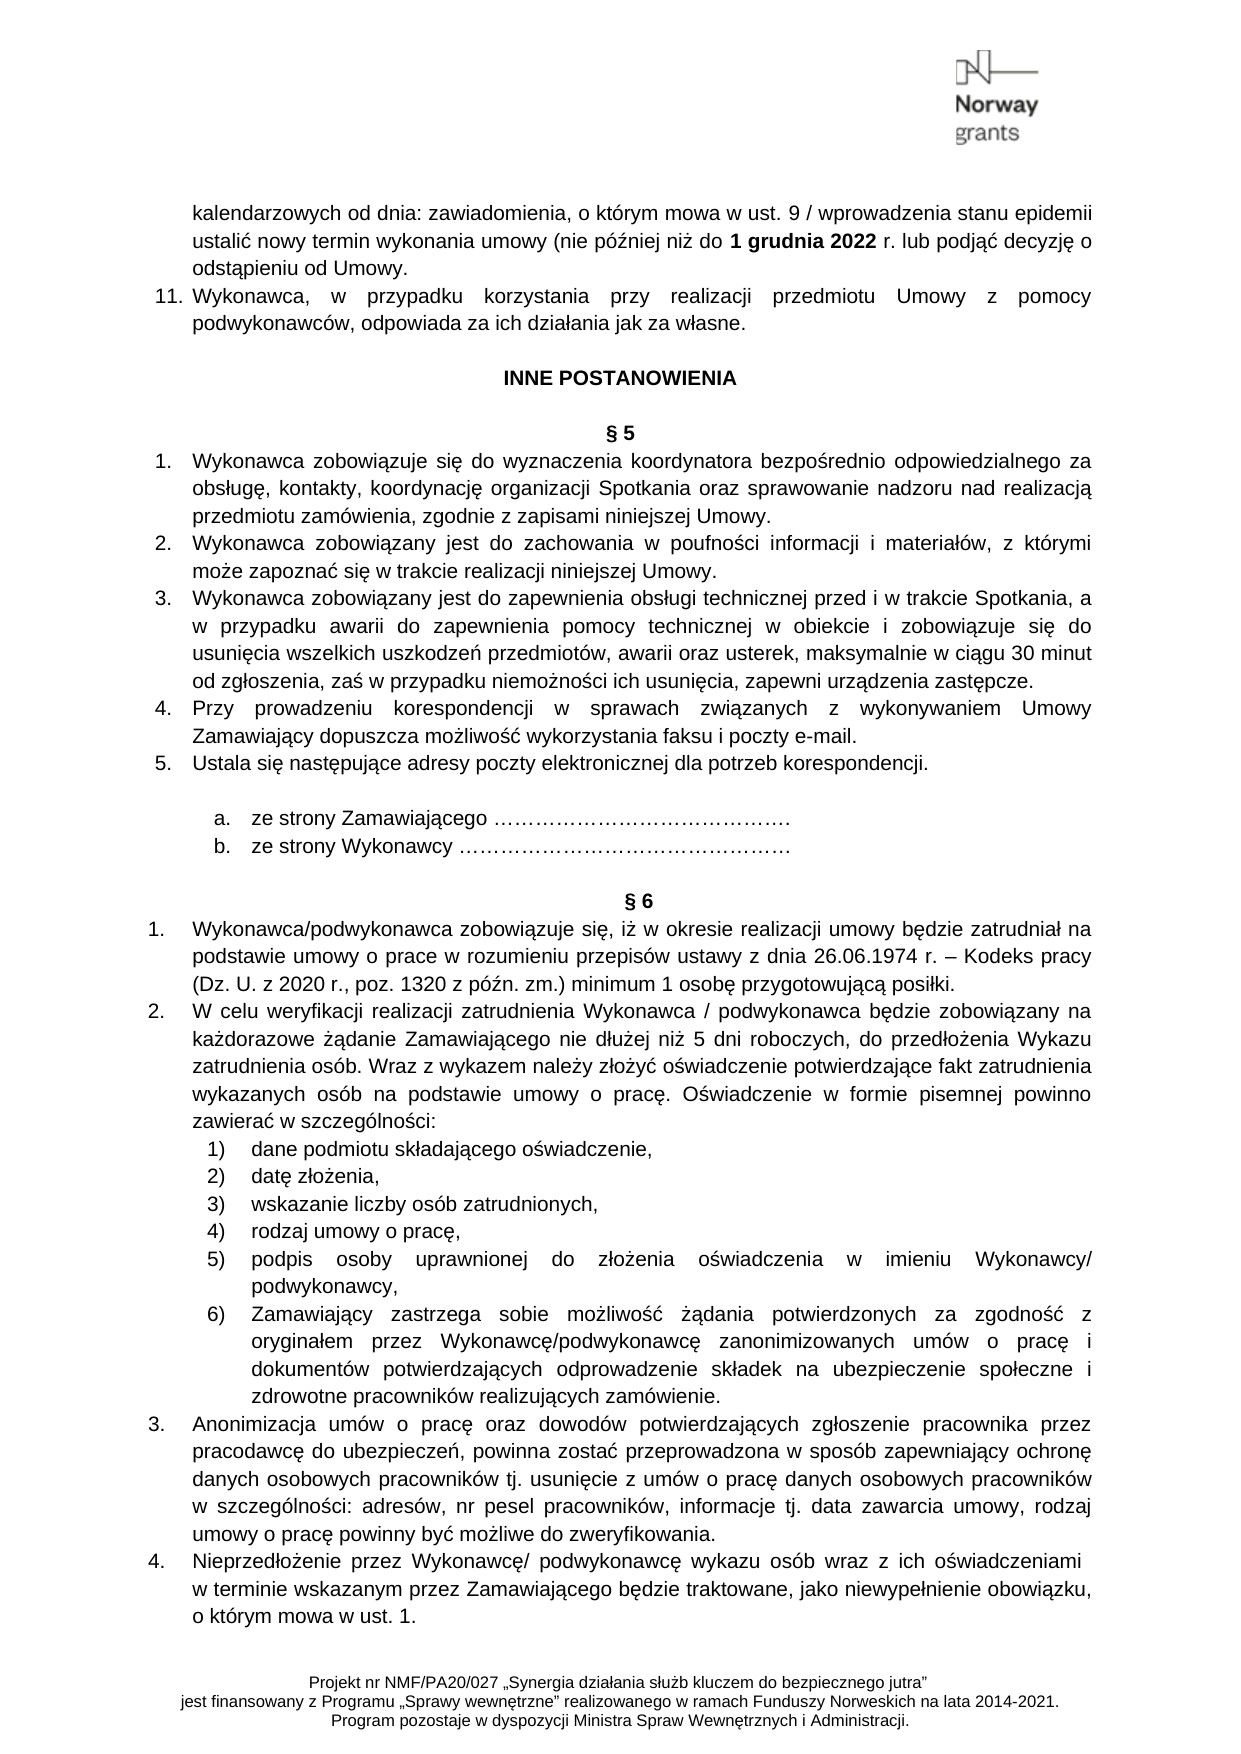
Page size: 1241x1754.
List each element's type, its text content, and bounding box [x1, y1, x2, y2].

list dane podmiotu składającego oświadczenie, [207, 1136, 1093, 1160]
list ze strony Wykonawcy ………………………………………… [214, 834, 1093, 858]
list datę złożenia, [207, 1164, 1093, 1188]
list Nieprzedłożenie przez Wykonawcę/ podwykonawcę wykazu osób wraz z ich oświadczeniami w terminie wskazanym przez Zamawiającego będzie traktowane, jako niewypełnienie obowiązku, o którym mowa w ust. 1. [148, 1549, 1093, 1628]
text § 6 [185, 889, 1093, 913]
list Wykonawca, w przypadku korzystania przy realizacji przedmiotu Umowy z pomocy podwykonawców, odpowiada za ich działania jak za własne. [154, 284, 1093, 335]
list Wykonawca zobowiązuje się do wyznaczenia koordynatora bezpośrednio odpowiedzialnego za obsługę, kontakty, koordynację organizacji Spotkania oraz sprawowanie nadzoru nad realizacją przedmiotu zamówienia, zgodnie z zapisami niniejszej Umowy. [154, 449, 1093, 528]
list Ustala się następujące adresy poczty elektronicznej dla potrzeb korespondencji. [154, 751, 1093, 775]
text INNE POSTANOWIENIA [148, 366, 1093, 390]
text § 5 [148, 421, 1093, 445]
list W celu weryfikacji realizacji zatrudnienia Wykonawca / podwykonawca będzie zobowiązany na każdorazowe żądanie Zamawiającego nie dłużej niż 5 dni roboczych, do przedłożenia Wykazu zatrudnienia osób. Wraz z wykazem należy złożyć oświadczenie potwierdzające fakt zatrudnienia wykazanych osób na podstawie umowy o pracę. Oświadczenie w formie pisemnej powinno zawierać w szczególności: [148, 999, 1093, 1133]
list Wykonawca zobowiązany jest do zapewnienia obsługi technicznej przed i w trakcie Spotkania, a w przypadku awarii do zapewnienia pomocy technicznej w obiekcie i zobowiązuje się do usunięcia wszelkich uszkodzeń przedmiotów, awarii oraz usterek, maksymalnie w ciągu 30 minut od zgłoszenia, zaś w przypadku niemożności ich usunięcia, zapewni urządzenia zastępcze. [154, 586, 1093, 693]
list Wykonawca zobowiązany jest do zachowania w poufności informacji i materiałów, z którymi może zapoznać się w trakcie realizacji niniejszej Umowy. [154, 531, 1093, 583]
list Przy prowadzeniu korespondencji w sprawach związanych z wykonywaniem Umowy Zamawiający dopuszcza możliwość wykorzystania faksu i poczty e-mail. [154, 696, 1093, 748]
list ze strony Zamawiającego ……………………………………. [214, 806, 1093, 830]
picture [954, 50, 1038, 143]
list Anonimizacja umów o pracę oraz dowodów potwierdzających zgłoszenie pracownika przez pracodawcę do ubezpieczeń, powinna zostać przeprowadzona w sposób zapewniający ochronę danych osobowych pracowników tj. usunięcie z umów o pracę danych osobowych pracowników w szczególności: adresów, nr pesel pracowników, informacje tj. data zawarcia umowy, rodzaj umowy o pracę powinny być możliwe do zweryfikowania. [148, 1411, 1093, 1545]
list podpis osoby uprawnionej do złożenia oświadczenia w imieniu Wykonawcy/ podwykonawcy, [207, 1246, 1093, 1298]
list Wykonawca/podwykonawca zobowiązuje się, iż w okresie realizacji umowy będzie zatrudniał na podstawie umowy o prace w rozumieniu przepisów ustawy z dnia 26.06.1974 r. – Kodeks pracy (Dz. U. z 2020 r., poz. 1320 z późn. zm.) minimum 1 osobę przygotowującą posiłki. [148, 916, 1093, 995]
list rodzaj umowy o pracę, [207, 1219, 1093, 1243]
list Zamawiający zastrzega sobie możliwość żądania potwierdzonych za zgodność z oryginałem przez Wykonawcę/podwykonawcę zanonimizowanych umów o pracę i dokumentów potwierdzających odprowadzenie składek na ubezpieczenie społeczne i zdrowotne pracowników realizujących zamówienie. [207, 1301, 1093, 1408]
list wskazanie liczby osób zatrudnionych, [207, 1191, 1093, 1215]
